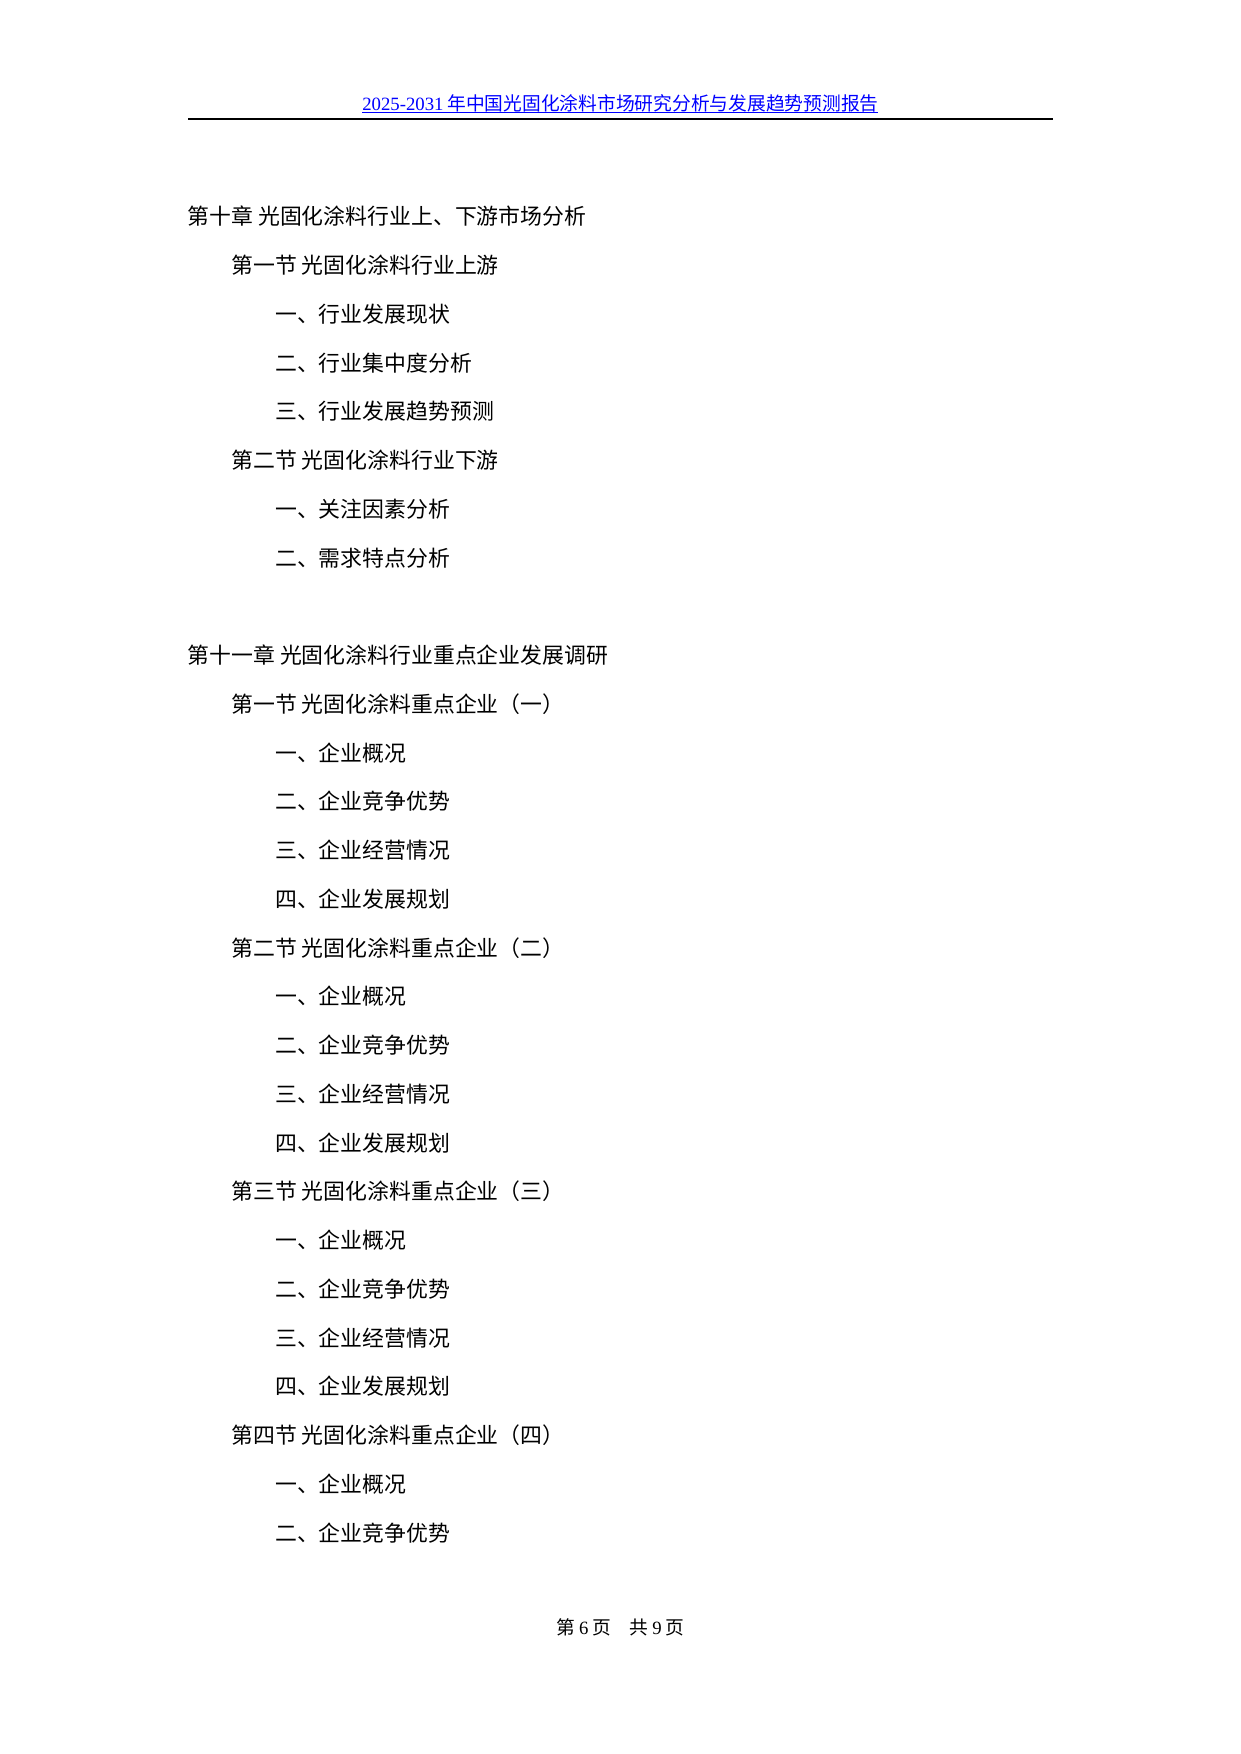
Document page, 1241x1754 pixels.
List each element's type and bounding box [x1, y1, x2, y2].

text [187, 150, 1053, 1548]
